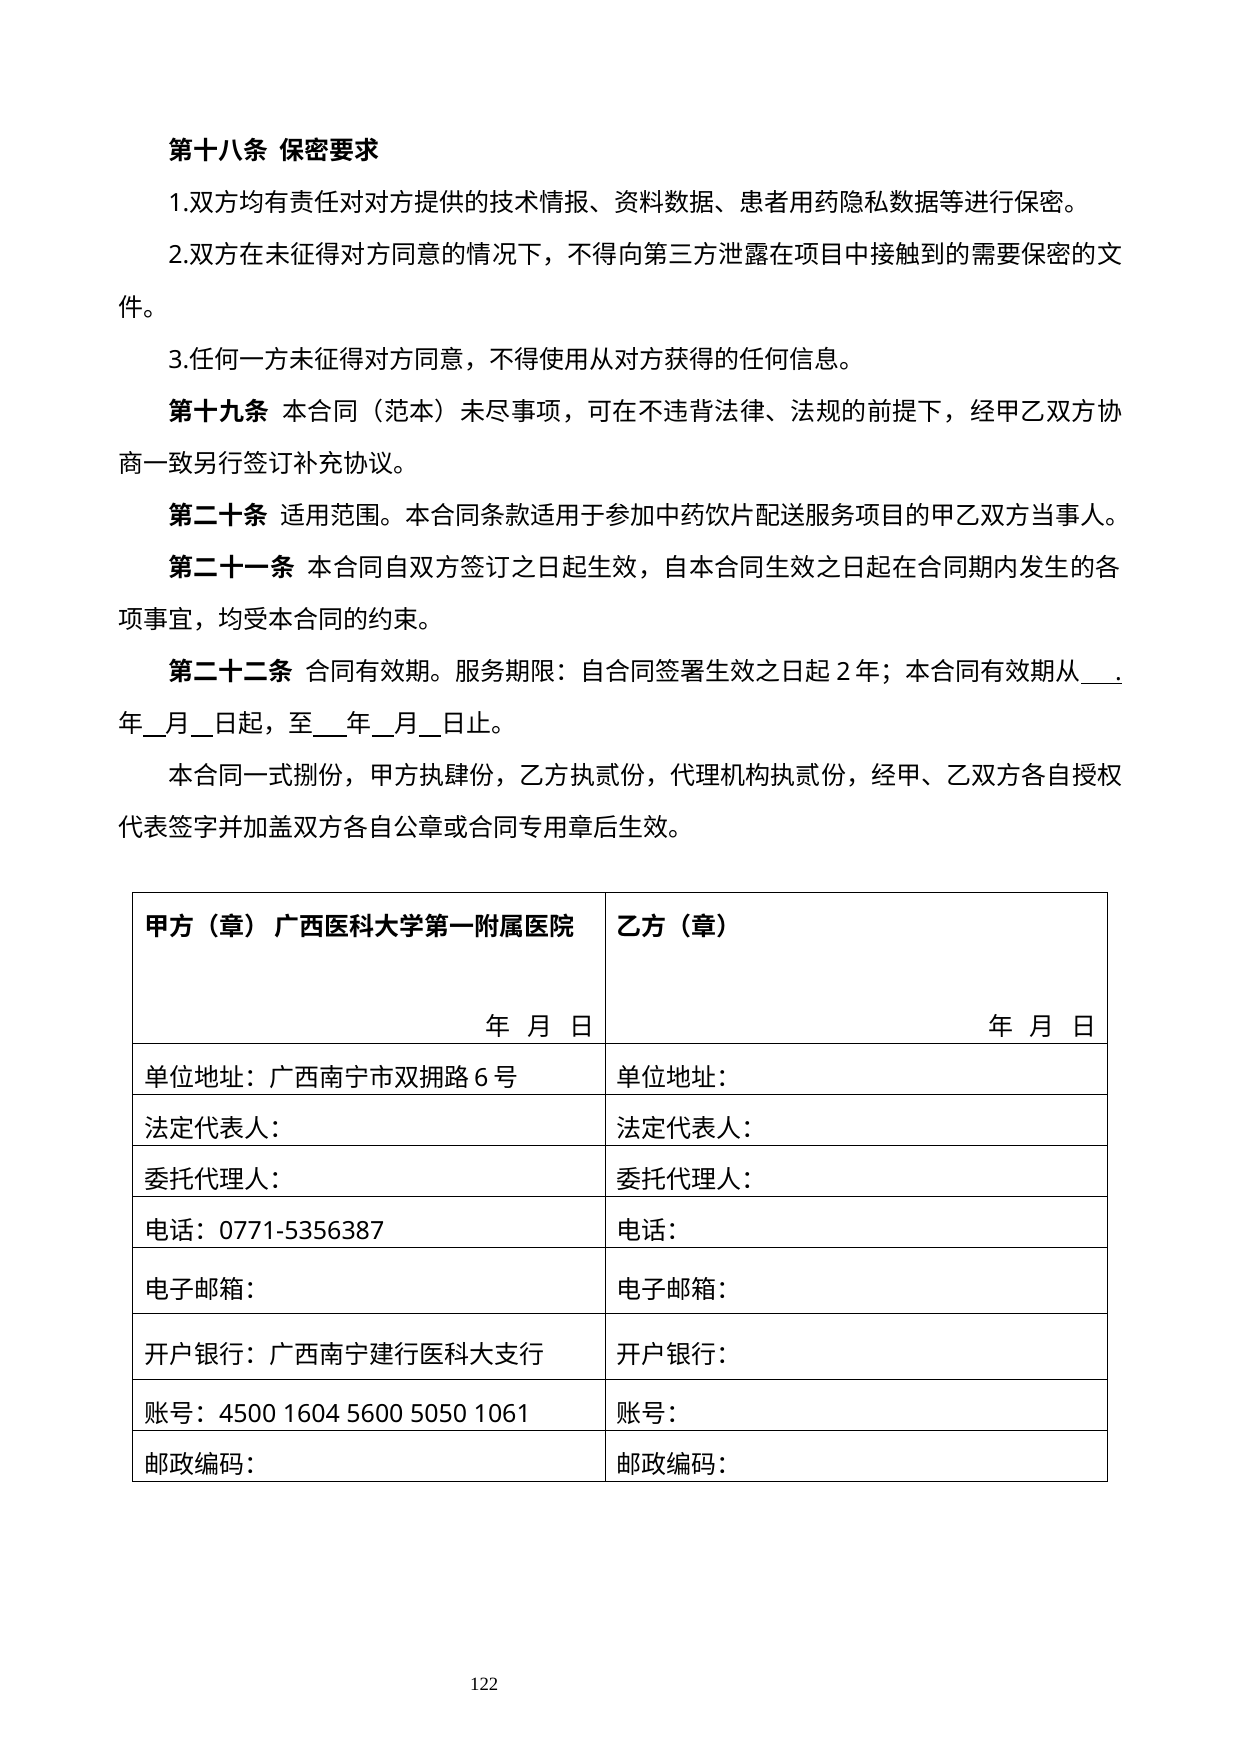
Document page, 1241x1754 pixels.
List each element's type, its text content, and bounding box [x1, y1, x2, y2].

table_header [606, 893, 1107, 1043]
text 第二十条 适用范围。本合同条款适用于参加中药饮片配送服务项目的甲乙双方当事人。 [118, 483, 1122, 535]
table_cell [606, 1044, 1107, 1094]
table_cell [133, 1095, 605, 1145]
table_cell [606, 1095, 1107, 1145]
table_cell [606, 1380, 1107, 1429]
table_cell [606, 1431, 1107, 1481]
text 1.双方均有责任对对方提供的技术情报、资料数据、患者用药隐私数据等进行保密。 [118, 170, 1122, 222]
text 第二十二条 合同有效期。服务期限：自合同签署生效之日起2年；本合同有效期从 .年 月 日起，至 年 月 日止。 [118, 639, 1122, 743]
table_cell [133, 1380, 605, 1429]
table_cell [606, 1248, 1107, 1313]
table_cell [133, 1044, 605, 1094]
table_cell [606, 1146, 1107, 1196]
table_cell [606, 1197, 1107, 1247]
text 3.任何一方未征得对方同意，不得使用从对方获得的任何信息。 [118, 326, 1122, 378]
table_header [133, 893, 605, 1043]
text 2.双方在未征得对方同意的情况下，不得向第三方泄露在项目中接触到的需要保密的文件。 [118, 222, 1122, 326]
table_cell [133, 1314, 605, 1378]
text 第十八条 保密要求 [118, 118, 1122, 170]
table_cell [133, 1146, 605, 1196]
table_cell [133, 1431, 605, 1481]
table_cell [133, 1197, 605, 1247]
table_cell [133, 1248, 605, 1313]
text 本合同一式捌份，甲方执肆份，乙方执贰份，代理机构执贰份，经甲、乙双方各自授权代表签字并加盖双方各自公章或合同专用章后生效。 [118, 743, 1122, 847]
text 第二十一条 本合同自双方签订之日起生效，自本合同生效之日起在合同期内发生的各项事宜，均受本合同的约束。 [118, 535, 1122, 639]
text 第十九条 本合同（范本）未尽事项，可在不违背法律、法规的前提下，经甲乙双方协商一致另行签订补充协议。 [118, 378, 1122, 483]
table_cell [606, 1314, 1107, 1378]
